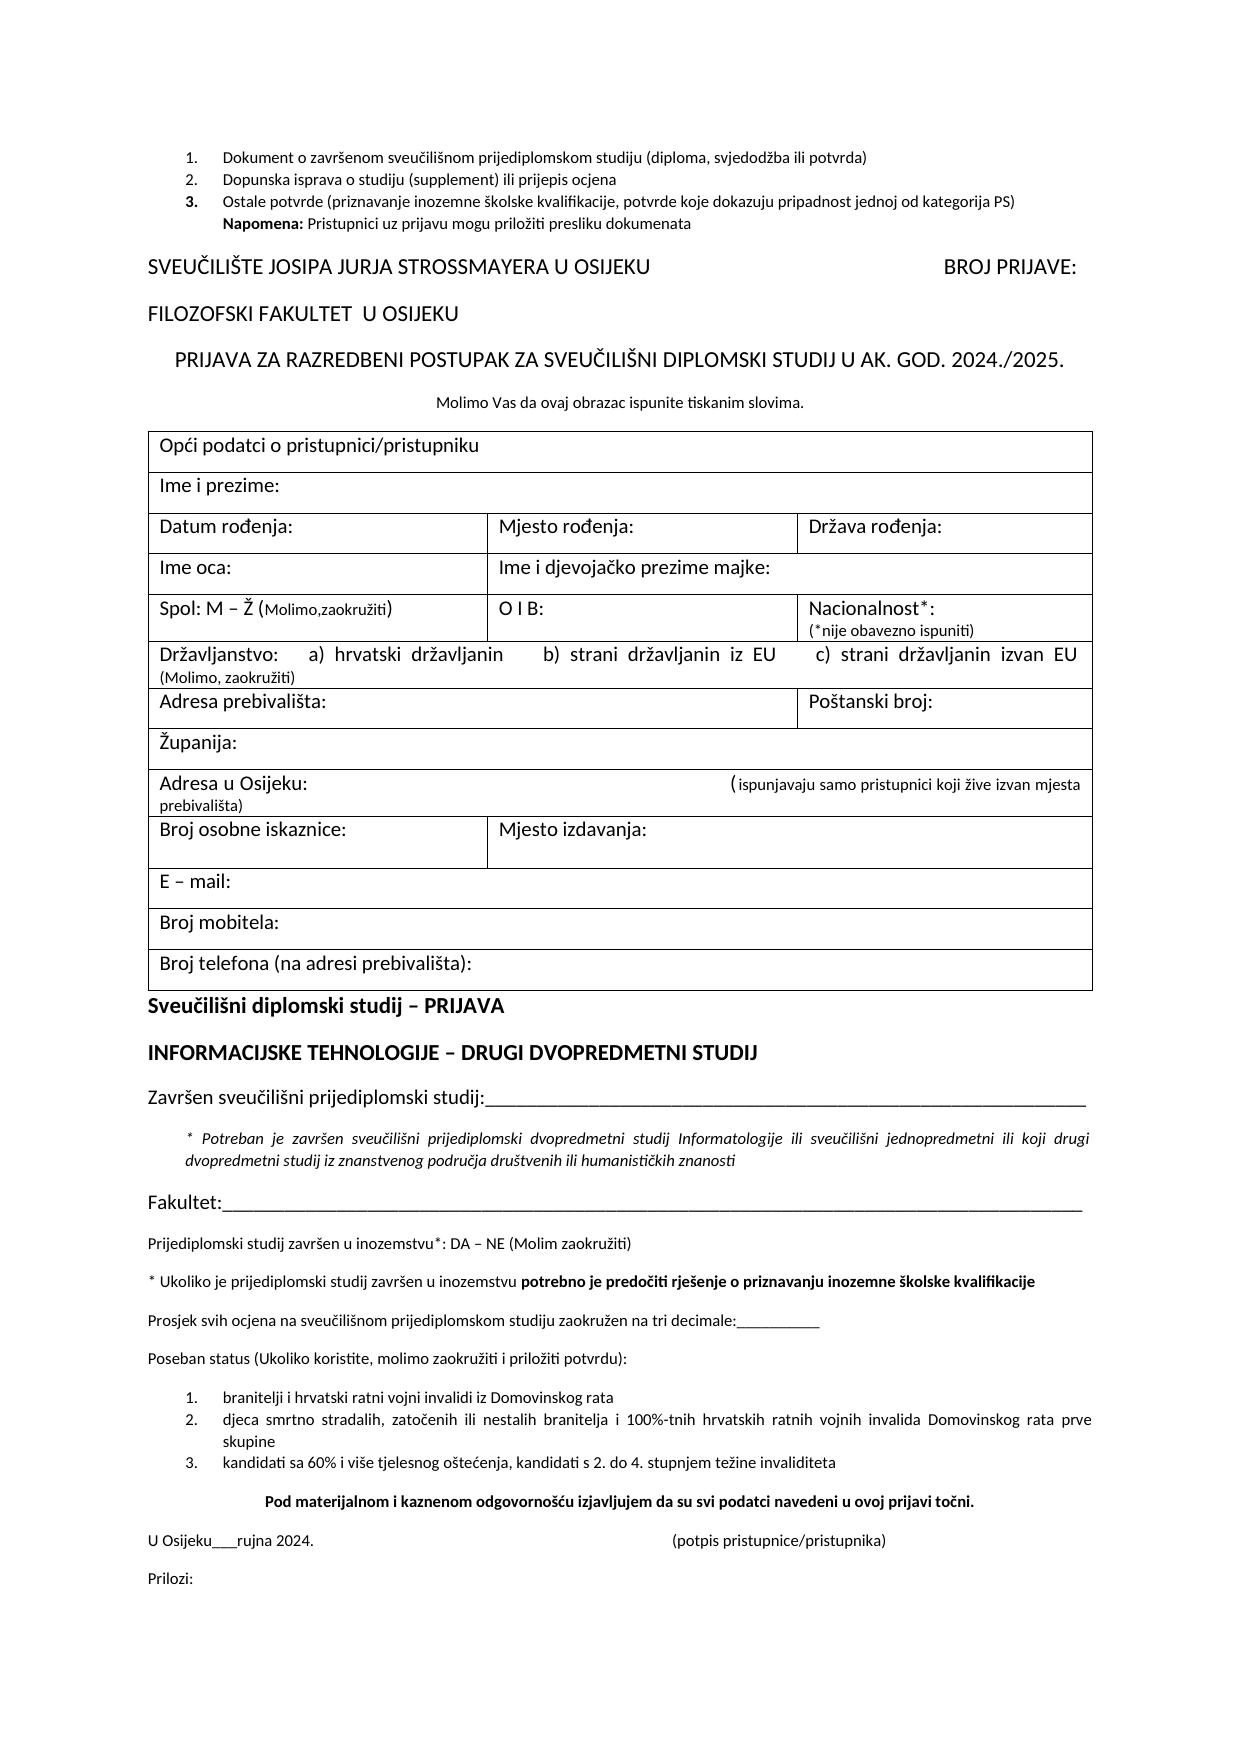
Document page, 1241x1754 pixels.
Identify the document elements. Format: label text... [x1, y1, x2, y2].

text * Ukoliko je prijediplomski studij završen u inozemstvu potrebno je predočiti rješenje o priznavanju inozemne školske kvalifikacije [148, 1272, 1093, 1292]
table_cell Županija: [149, 729, 1092, 769]
list djeca smrtno stradalih, zatočenih ili nestalih branitelja i 100%-tnih hrvatskih ratnih vojnih invalida Domovinskog rata prve skupine [185, 1409, 1093, 1451]
table_cell Država rođenja: [798, 514, 1092, 553]
table_cell Spol: M – Ž (Molimo,zaokružiti) [149, 595, 487, 641]
list branitelji i hrvatski ratni vojni invalidi iz Domovinskog rata [185, 1387, 1093, 1407]
table_cell Adresa u Osijeku: (ispunjavaju samo pristupnici koji žive izvan mjesta prebivališta) [149, 770, 1092, 816]
table_cell Broj telefona (na adresi prebivališta): [149, 950, 1092, 990]
list Ostale potvrde (priznavanje inozemne školske kvalifikacije, potvrde koje dokazuju pripadnost jednoj od kategorija PS) Napomena: Pristupnici uz prijavu mogu priložiti presliku dokumenata [185, 191, 1093, 233]
table_cell Ime i prezime: [149, 473, 1092, 512]
table_cell Državljanstvo: a) hrvatski državljanin b) strani državljanin iz EU c) strani državljanin izvan EU (Molimo, zaokružiti) [149, 642, 1092, 687]
list Dokument o završenom sveučilišnom prijediplomskom studiju (diploma, svjedodžba ili potvrda) [185, 148, 1093, 168]
text Fakultet:___________________________________________________________________________________ [148, 1189, 1093, 1214]
text Završen sveučilišni prijediplomski studij:__________________________________________________________ [148, 1084, 1093, 1110]
text Molimo Vas da ovaj obrazac ispunite tiskanim slovima. [148, 392, 1093, 413]
list kandidati sa 60% i više tjelesnog oštećenja, kandidati s 2. do 4. stupnjem težine invaliditeta [185, 1453, 1093, 1473]
text SVEUČILIŠTE JOSIPA JURJA STROSSMAYERA U OSIJEKU BROJ PRIJAVE: [148, 252, 1093, 280]
table_cell Datum rođenja: [149, 514, 487, 553]
table_cell Adresa prebivališta: [149, 689, 797, 728]
text Pod materijalnom i kaznenom odgovornošću izjavljujem da su svi podatci navedeni u ovoj prijavi točni. [148, 1491, 1093, 1512]
list Dopunska isprava o studiju (supplement) ili prijepis ocjena [185, 169, 1093, 190]
table_cell Ime i djevojačko prezime majke: [488, 554, 1092, 594]
table_cell E – mail: [149, 869, 1092, 908]
table_cell Poštanski broj: [798, 689, 1092, 728]
table_cell Mjesto rođenja: [488, 514, 797, 553]
table_cell Ime oca: [149, 554, 487, 594]
text Prosjek svih ocjena na sveučilišnom prijediplomskom studiju zaokružen na tri decimale:__________ [148, 1310, 1093, 1330]
text * Potreban je završen sveučilišni prijediplomski dvopredmetni studij Informatologije ili sveučilišni jednopredmetni ili koji drugi dvopredmetni studij iz znanstvenog područja društvenih ili humanističkih znanosti [185, 1128, 1093, 1171]
table_cell O I B: [488, 595, 797, 641]
text PRIJAVA ZA RAZREDBENI POSTUPAK ZA SVEUČILIŠNI DIPLOMSKI STUDIJ U AK. GOD. 2024./2025. [148, 346, 1093, 373]
text U Osijeku___rujna 2024. (potpis pristupnice/pristupnika) [148, 1530, 1093, 1550]
table_cell Broj osobne iskaznice: [149, 817, 487, 867]
table_header Opći podatci o pristupnici/pristupniku [149, 432, 1092, 472]
text Poseban status (Ukoliko koristite, molimo zaokružiti i priložiti potvrdu): [148, 1349, 1093, 1369]
table_cell Nacionalnost*: (*nije obavezno ispuniti) [798, 595, 1092, 641]
text Prilozi: [148, 1568, 1093, 1589]
text Prijediplomski studij završen u inozemstvu*: DA – NE (Molim zaokružiti) [148, 1233, 1093, 1253]
text FILOZOFSKI FAKULTET U OSIJEKU [148, 299, 1093, 327]
text Sveučilišni diplomski studij – PRIJAVA [148, 991, 1093, 1019]
text INFORMACIJSKE TEHNOLOGIJE – DRUGI DVOPREDMETNI STUDIJ [148, 1038, 1093, 1066]
table_cell Mjesto izdavanja: [488, 817, 1092, 867]
table_cell Broj mobitela: [149, 909, 1092, 949]
